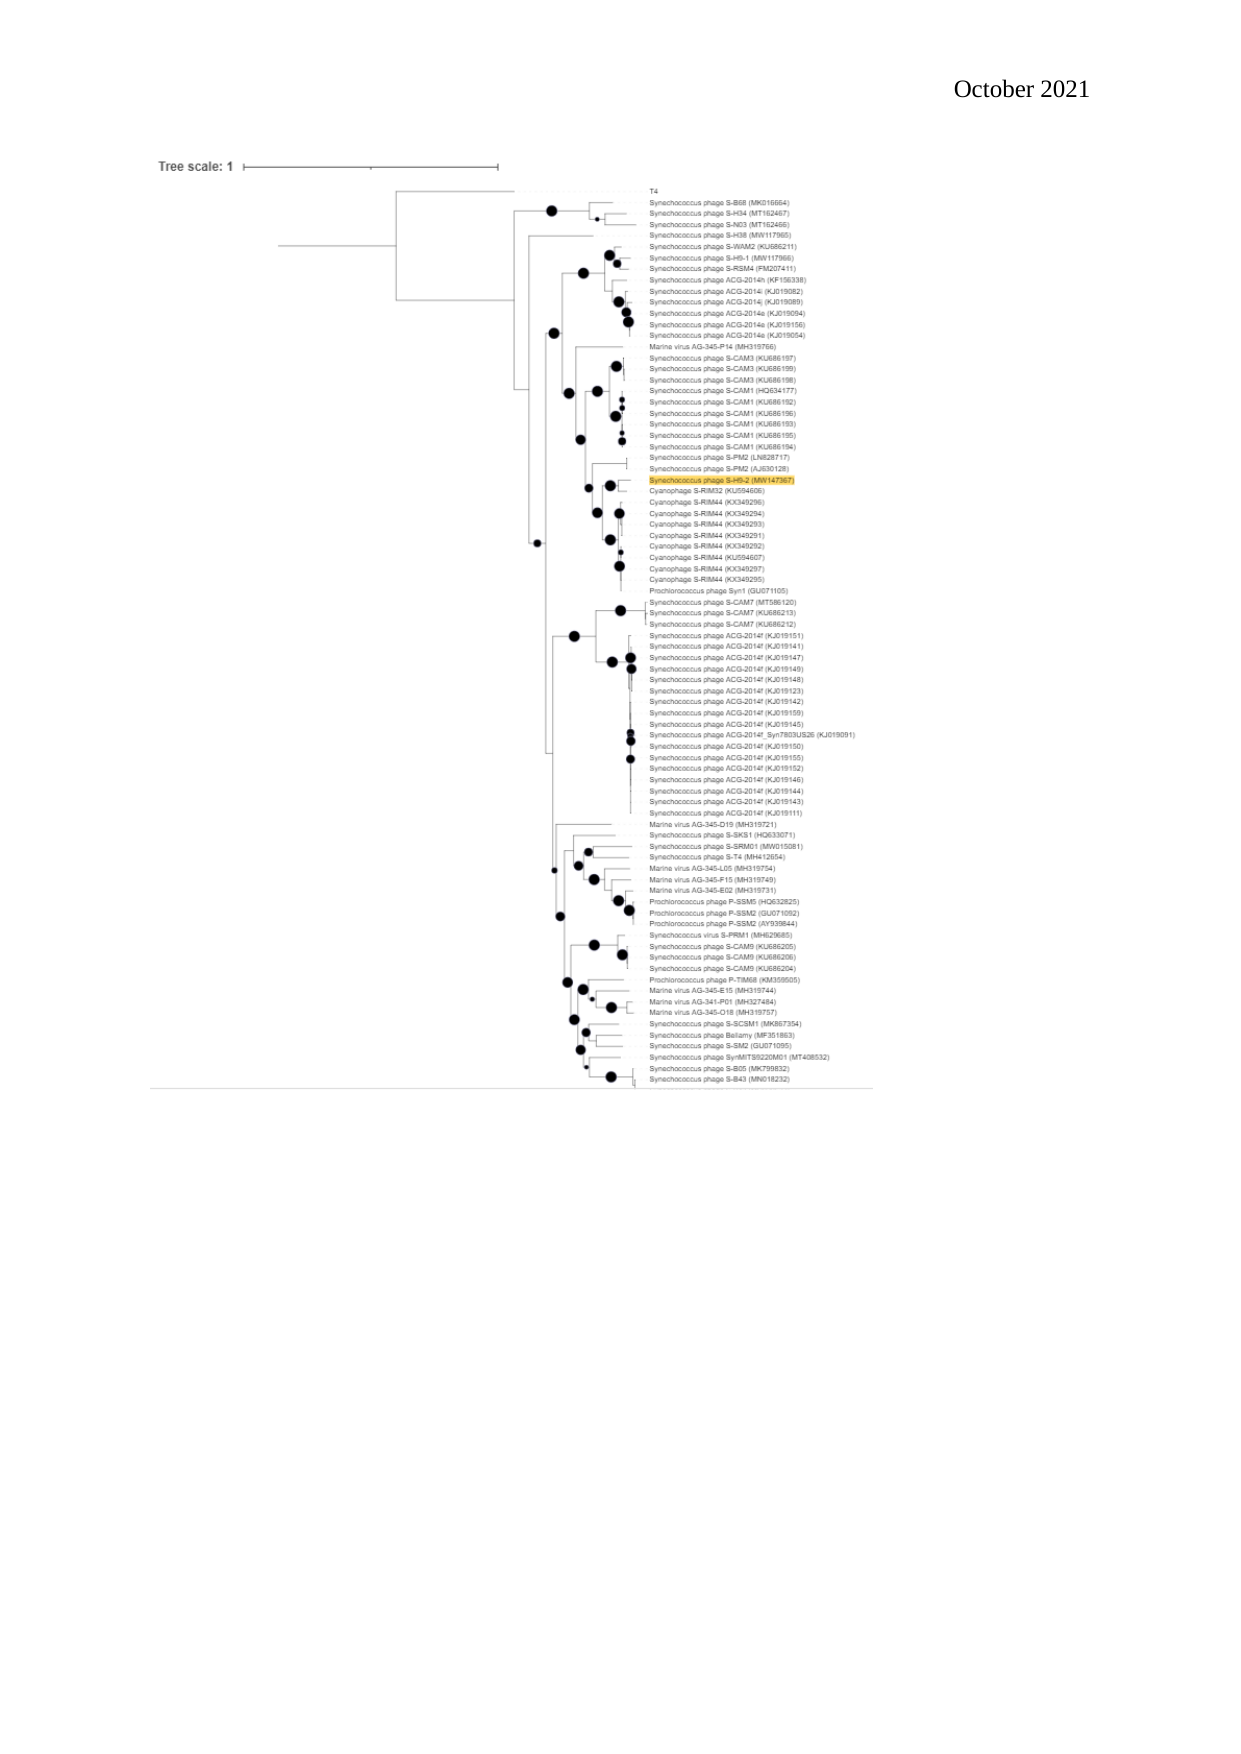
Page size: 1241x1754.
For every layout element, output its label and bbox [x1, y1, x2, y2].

picture [150, 150, 873, 1090]
